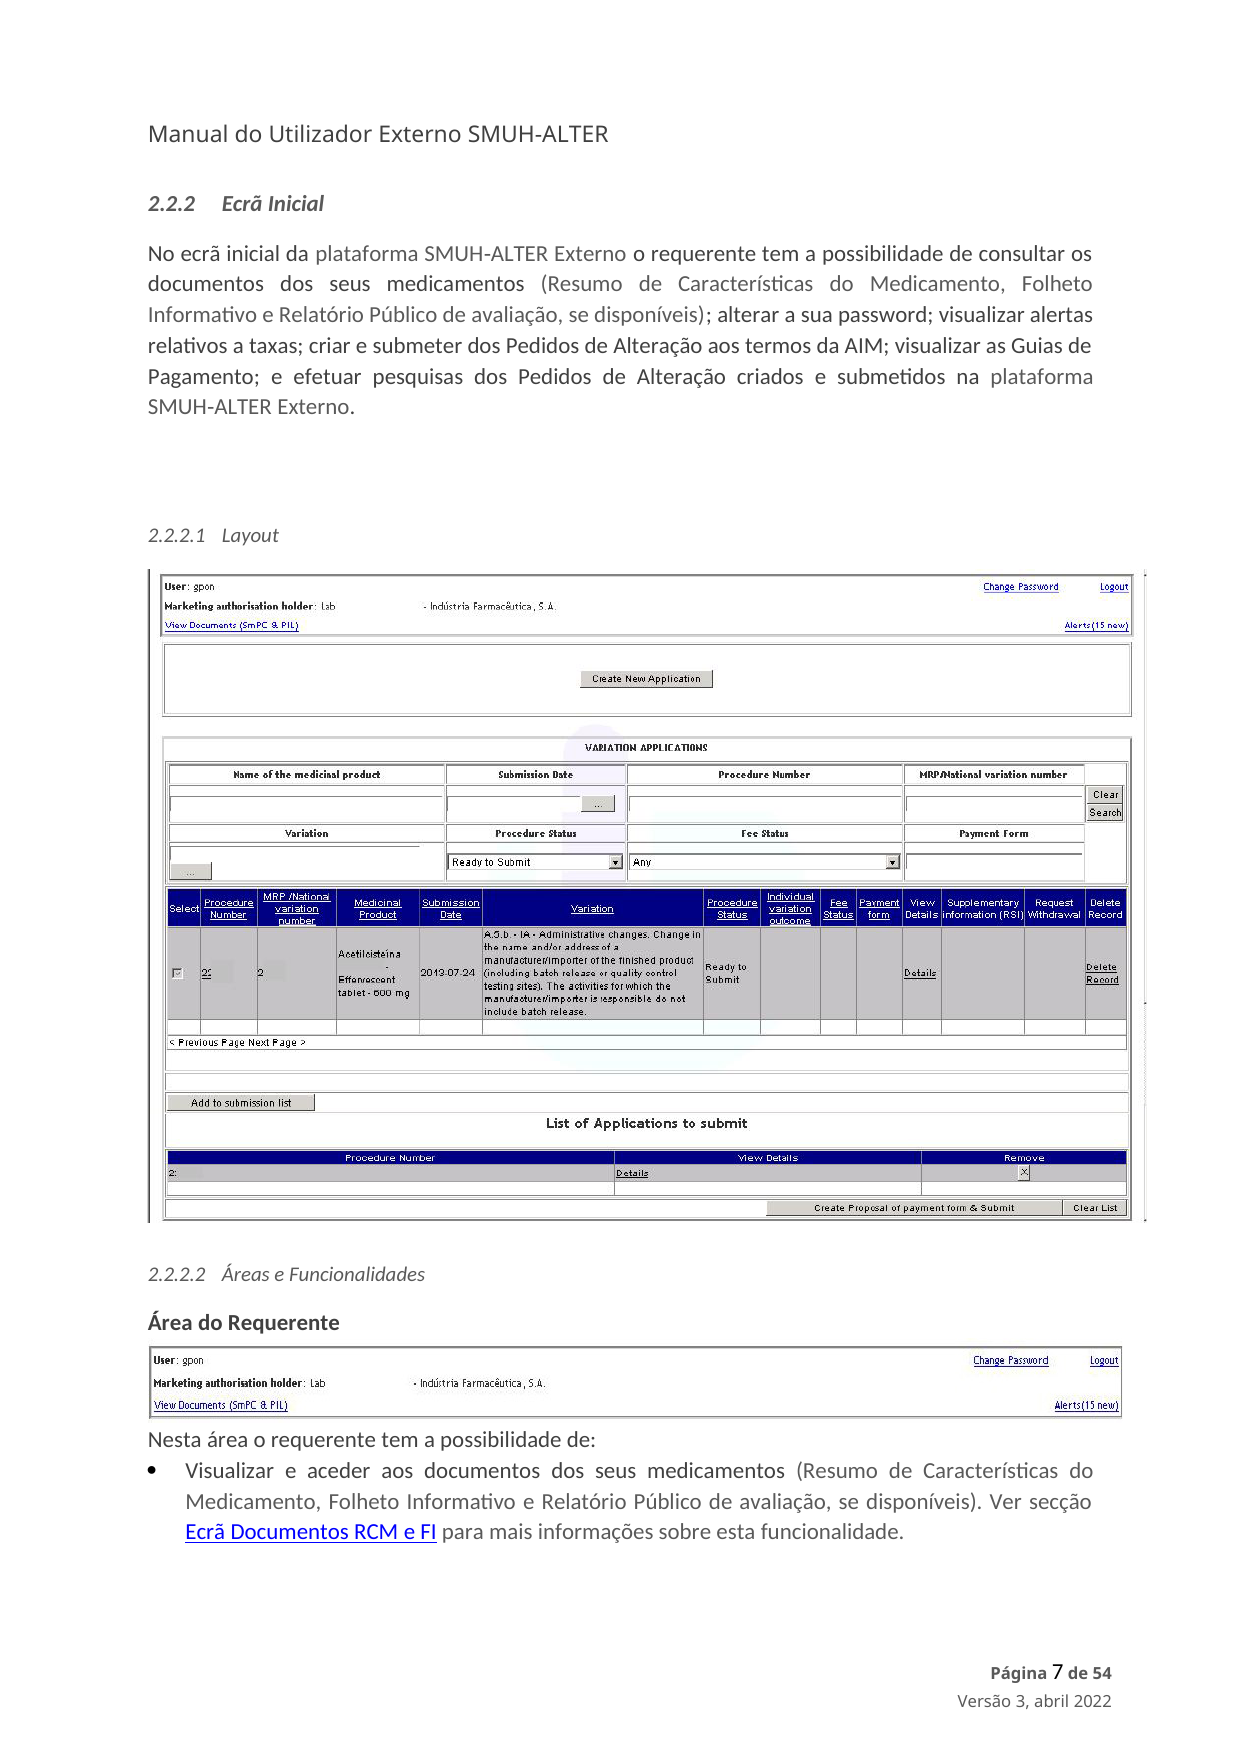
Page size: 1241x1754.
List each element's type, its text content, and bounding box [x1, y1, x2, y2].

text No ecrã inicial da plataforma SMUH‐ALTER Externo o requerente tem a possibilidade de consultar os documentos dos seus medicamentos (Resumo de Características do Medicamento, Folheto Informativo e Relatório Público de avaliação, se disponíveis); alterar a sua password; visualizar alertas relativos a taxas; criar e submeter dos Pedidos de Alteração aos termos da AIM; visualizar as Guias de Pagamento; e efetuar pesquisas dos Pedidos de Alteração criados e submetidos na plataforma SMUH‐ALTER Externo. [148, 239, 1093, 421]
subtitle Ecrã Inicial [148, 189, 1171, 217]
list Layout [148, 522, 1171, 548]
subtitle Área do Requerente [148, 1308, 1171, 1336]
picture [147, 1338, 1123, 1423]
list Áreas e Funcionalidades [148, 1261, 1171, 1286]
list Visualizar e aceder aos documentos dos seus medicamentos (Resumo de Características do Medicamento, Folheto Informativo e Relatório Público de avaliação, se disponíveis). Ver secção Ecrã Documentos RCM e FI para mais informações sobre esta funcionalidade. [148, 1456, 1093, 1546]
picture [147, 569, 1147, 1223]
